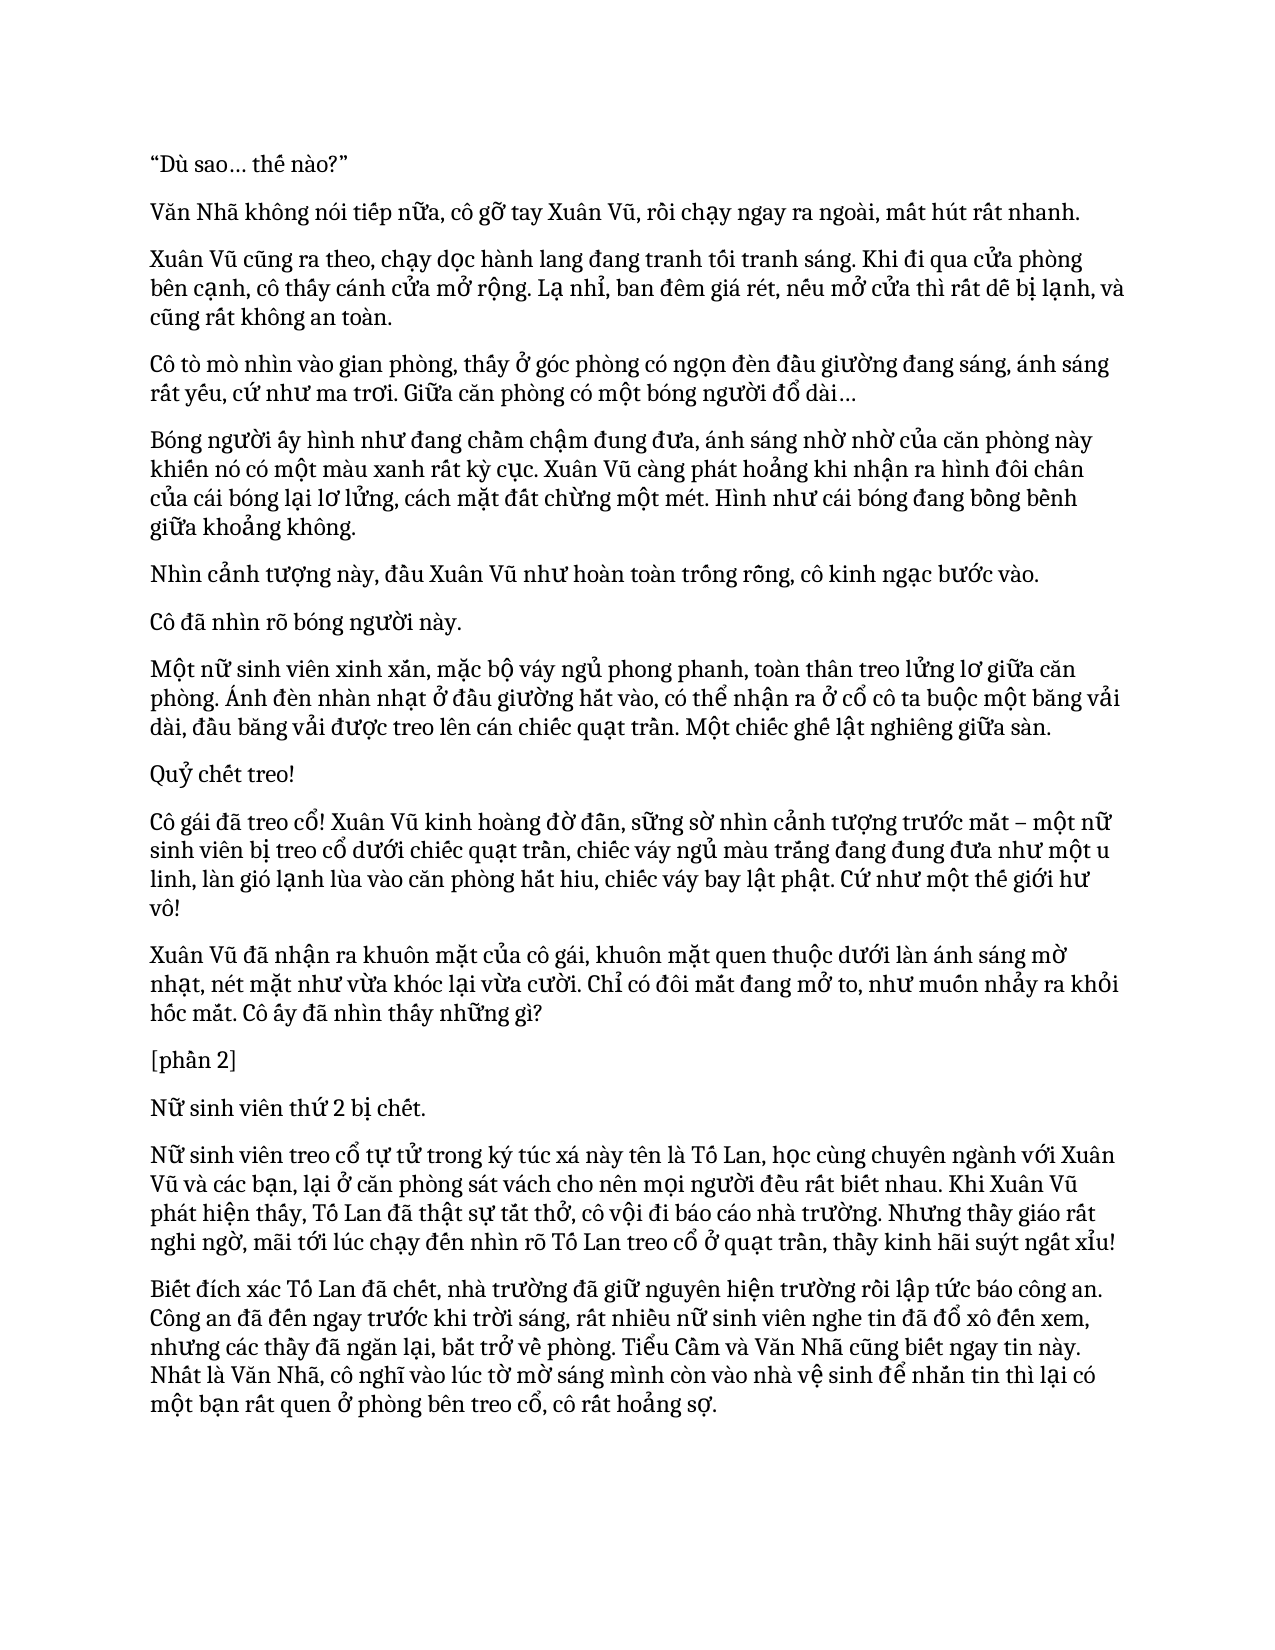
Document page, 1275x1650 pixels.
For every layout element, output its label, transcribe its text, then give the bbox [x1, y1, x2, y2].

text Nữ sinh viên treo cổ tự tử trong ký túc xá này tên là Tố Lan, học cùng chuyên ngành với Xuân Vũ và các bạn, lại ở căn phòng sát vách cho nên mọi người đều rất biết nhau. Khi Xuân Vũ phát hiện thấy, Tố Lan đã thật sự tắt thở, cô vội đi báo cáo nhà trường. Nhưng thầy giáo rất nghi ngờ, mãi tới lúc chạy đến nhìn rõ Tố Lan treo cổ ở quạt trần, thầy kinh hãi suýt ngất xỉu! [150, 1141, 1125, 1256]
text Nữ sinh viên thứ 2 bị chết. [150, 1094, 1125, 1122]
text Văn Nhã không nói tiếp nữa, cô gỡ tay Xuân Vũ, rồi chạy ngay ra ngoài, mất hút rất nhanh. [150, 197, 1125, 226]
text Nhìn cảnh tượng này, đầu Xuân Vũ như hoàn toàn trống rỗng, cô kinh ngạc bước vào. [150, 560, 1125, 589]
text Quỷ chết treo! [150, 760, 1125, 789]
text Cô gái đã treo cổ! Xuân Vũ kinh hoàng đờ đẫn, sững sờ nhìn cảnh tượng trước mắt – một nữ sinh viên bị treo cổ dưới chiếc quạt trần, chiếc váy ngủ màu trắng đang đung đưa như một u linh, làn gió lạnh lùa vào căn phòng hắt hiu, chiếc váy bay lật phật. Cứ như một thế giới hư vô! [150, 807, 1125, 922]
text “Dù sao… thế nào?” [150, 150, 1125, 179]
text Xuân Vũ đã nhận ra khuôn mặt của cô gái, khuôn mặt quen thuộc dưới làn ánh sáng mờ nhạt, nét mặt như vừa khóc lại vừa cười. Chỉ có đôi mắt đang mở to, như muốn nhảy ra khỏi hốc mắt. Cô ấy đã nhìn thấy những gì? [150, 941, 1125, 1027]
text [phần 2] [150, 1046, 1125, 1075]
text Cô tò mò nhìn vào gian phòng, thấy ở góc phòng có ngọn đèn đầu giường đang sáng, ánh sáng rất yếu, cứ như ma trơi. Giữa căn phòng có một bóng người đổ dài… [150, 350, 1125, 407]
text Bóng người ấy hình như đang chầm chậm đung đưa, ánh sáng nhờ nhờ của căn phòng này khiến nó có một màu xanh rất kỳ cục. Xuân Vũ càng phát hoảng khi nhận ra hình đôi chân của cái bóng lại lơ lửng, cách mặt đất chừng một mét. Hình như cái bóng đang bồng bềnh giữa khoảng không. [150, 426, 1125, 541]
text Một nữ sinh viên xinh xắn, mặc bộ váy ngủ phong phanh, toàn thân treo lửng lơ giữa căn phòng. Ánh đèn nhàn nhạt ở đầu giường hắt vào, có thể nhận ra ở cổ cô ta buộc một băng vải dài, đầu băng vải được treo lên cán chiếc quạt trần. Một chiếc ghế lật nghiêng giữa sàn. [150, 655, 1125, 741]
text Biết đích xác Tố Lan đã chết, nhà trường đã giữ nguyên hiện trường rồi lập tức báo công an. Công an đã đến ngay trước khi trời sáng, rất nhiều nữ sinh viên nghe tin đã đổ xô đến xem, nhưng các thầy đã ngăn lại, bắt trở về phòng. Tiểu Cầm và Văn Nhã cũng biết ngay tin này. Nhất là Văn Nhã, cô nghĩ vào lúc tờ mờ sáng mình còn vào nhà vệ sinh để nhắn tin thì lại có một bạn rất quen ở phòng bên treo cổ, cô rất hoảng sợ. [150, 1275, 1125, 1419]
text Xuân Vũ cũng ra theo, chạy dọc hành lang đang tranh tối tranh sáng. Khi đi qua cửa phòng bên cạnh, cô thấy cánh cửa mở rộng. Lạ nhỉ, ban đêm giá rét, nếu mở cửa thì rất dễ bị lạnh, và cũng rất không an toàn. [150, 245, 1125, 331]
text Cô đã nhìn rõ bóng người này. [150, 607, 1125, 636]
